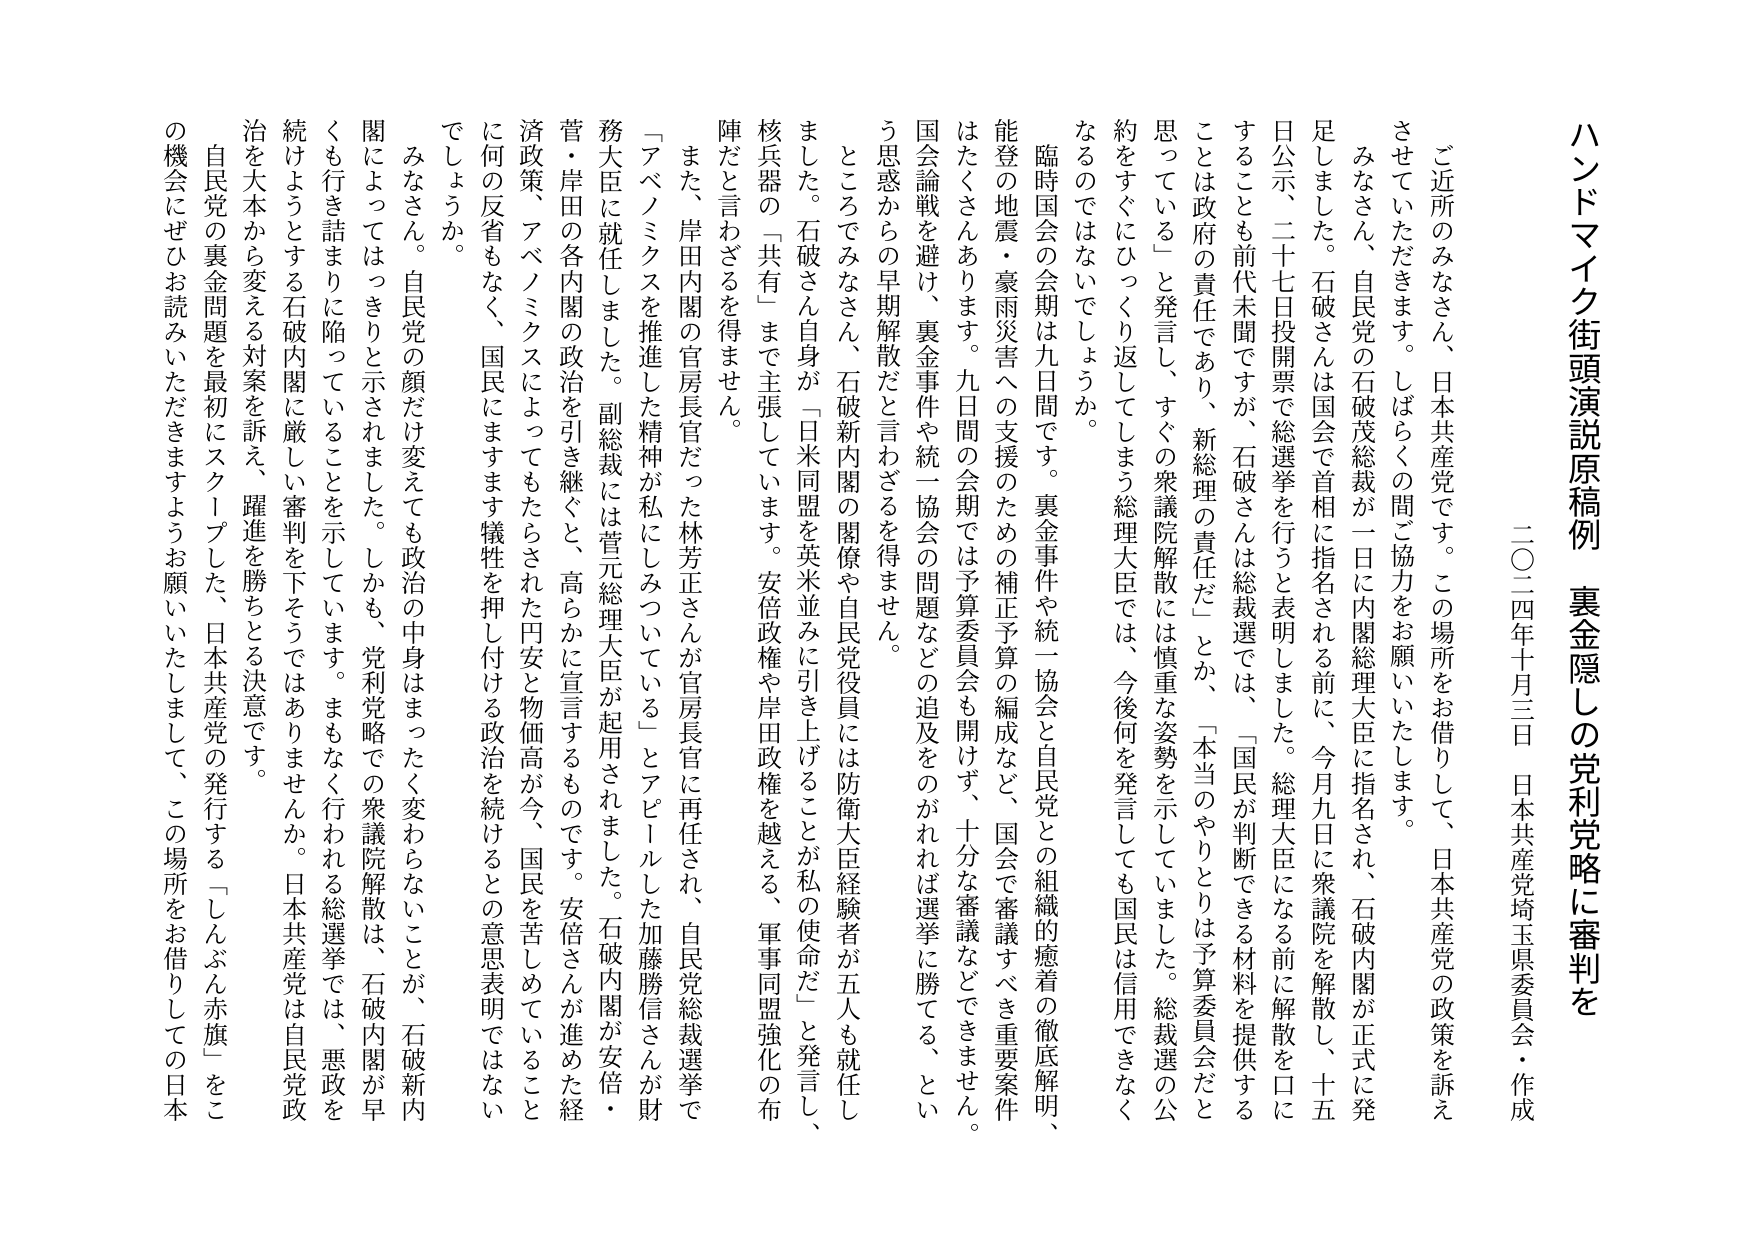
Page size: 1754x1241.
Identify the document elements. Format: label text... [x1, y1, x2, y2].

text みなさん。自民党の顔だけ変えても政治の中身はまったく変わらないことが、石破新内閣によってはっきりと示されました。しかも、党利党略での衆議院解散は、石破内閣が早くも行き詰まりに陥っていることを示しています。まもなく行われる総選挙では、悪政を続けようとする石破内閣に厳しい審判を下そうではありませんか。日本共産党は自民党政治を大本から変える対案を訴え、躍進を勝ちとる決意です。 [235, 118, 433, 1122]
text 自民党の裏金問題を最初にスクープした、日本共産党の発行する「しんぶん赤旗」をこの機会にぜひお読みいただきますようお願いいたしまして、この場所をお借りしての日本共産党の政策の訴えを終わります。ご協力ありがとうございました。（了） [156, 118, 235, 1122]
text 臨時国会の会期は九日間です。裏金事件や統一協会と自民党との組織的癒着の徹底解明、能登の地震・豪雨災害への支援のための補正予算の編成など、国会で審議すべき重要案件はたくさんあります。九日間の会期では予算委員会も開けず、十分な審議などできません。国会論戦を避け、裏金事件や統一協会の問題などの追及をのがれれば選挙に勝てる、という思惑からの早期解散だと言わざるを得ません。 [869, 118, 1067, 1122]
text 二〇二四年十月三日 日本共産党埼玉県委員会・作成 [1502, 118, 1544, 1122]
text また、岸田内閣の官房長官だった林芳正さんが官房長官に再任され、自民党総裁選挙で「アベノミクスを推進した精神が私にしみついている」とアピールした加藤勝信さんが財務大臣に就任しました。副総裁には菅元総理大臣が起用されました。石破内閣が安倍・菅・岸田の各内閣の政治を引き継ぐと、高らかに宣言するものです。安倍さんが進めた経済政策、アベノミクスによってもたらされた円安と物価高が今、国民を苦しめていることに何の反省もなく、国民にますます犠牲を押し付ける政治を続けるとの意思表明ではないでしょうか。 [433, 118, 710, 1122]
text みなさん、自民党の石破茂総裁が一日に内閣総理大臣に指名され、石破内閣が正式に発足しました。石破さんは国会で首相に指名される前に、今月九日に衆議院を解散し、十五日公示、二十七日投開票で総選挙を行うと表明しました。総理大臣になる前に解散を口にすることも前代未聞ですが、石破さんは総裁選では、「国民が判断できる材料を提供することは政府の責任であり、新総理の責任だ」とか、「本当のやりとりは予算委員会だと思っている」と発言し、すぐの衆議院解散には慎重な姿勢を示していました。総裁選の公約をすぐにひっくり返してしまう総理大臣では、今後何を発言しても国民は信用できなくなるのではないでしょうか。 [1067, 118, 1383, 1122]
text ところでみなさん、石破新内閣の閣僚や自民党役員には防衛大臣経験者が五人も就任しました。石破さん自身が「日米同盟を英米並みに引き上げることが私の使命だ」と発言し、核兵器の「共有」まで主張しています。安倍政権や岸田政権を越える、軍事同盟強化の布陣だと言わざるを得ません。 [710, 118, 869, 1122]
text ご近所のみなさん、日本共産党です。この場所をお借りして、日本共産党の政策を訴えさせていただきます。しばらくの間ご協力をお願いいたします。 [1383, 118, 1462, 1122]
text ハンドマイク街頭演説原稿例 裏金隠しの党利党略に審判を [1544, 118, 1627, 1122]
